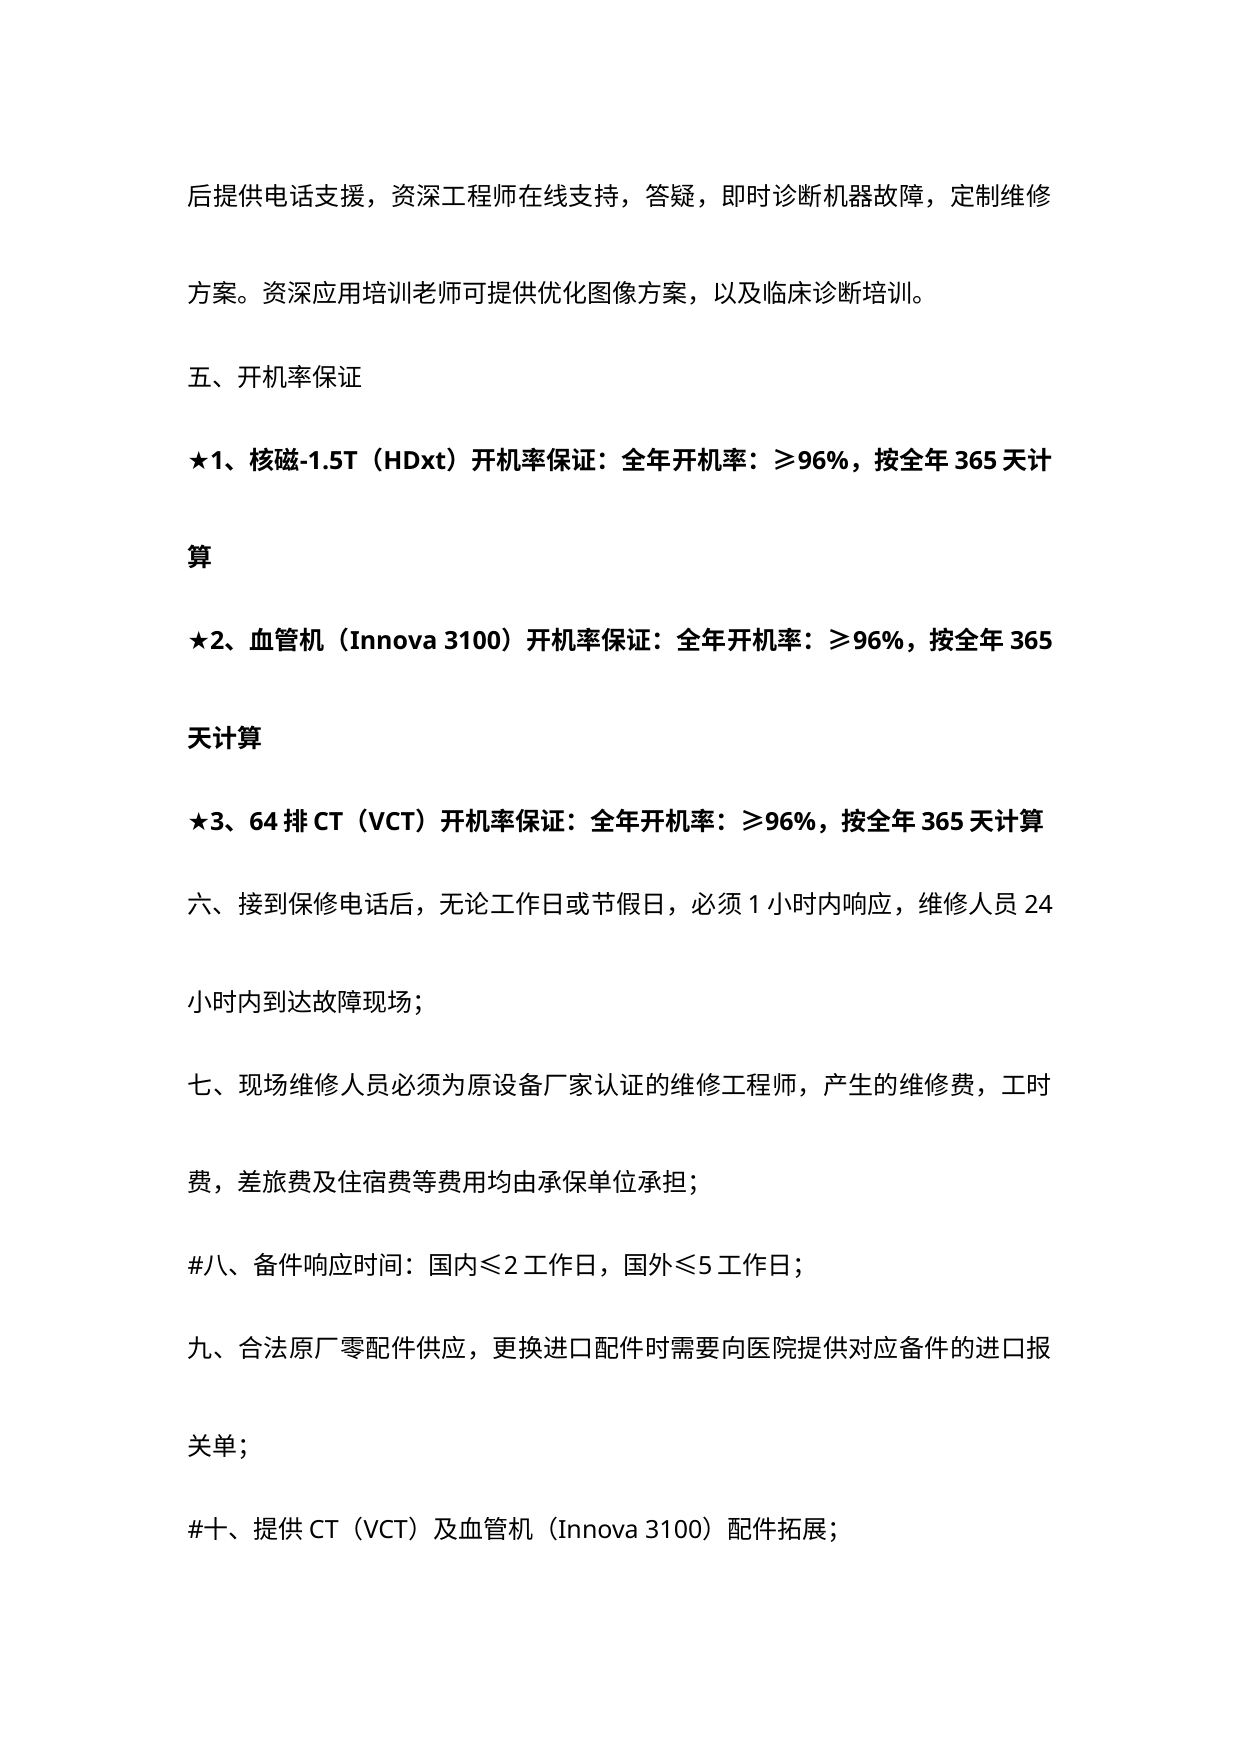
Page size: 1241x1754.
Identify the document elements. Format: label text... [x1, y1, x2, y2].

text 五、开机率保证 [187, 343, 1053, 408]
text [187, 162, 1053, 324]
text ★3、64排CT（VCT）开机率保证：全年开机率：≥96%，按全年365天计算 [187, 787, 1053, 852]
text #十、提供CT（VCT）及血管机（Innova 3100）配件拓展； [187, 1495, 1053, 1560]
text 六、接到保修电话后，无论工作日或节假日，必须1小时内响应，维修人员24小时内到达故障现场； [187, 870, 1053, 1033]
text ★2、血管机（Innova 3100）开机率保证：全年开机率：≥96%，按全年365天计算 [187, 606, 1053, 769]
text 九、合法原厂零配件供应，更换进口配件时需要向医院提供对应备件的进口报关单； [187, 1314, 1053, 1477]
text ★1、核磁-1.5T（HDxt）开机率保证：全年开机率：≥96%，按全年365天计算 [187, 426, 1053, 588]
text 七、现场维修人员必须为原设备厂家认证的维修工程师，产生的维修费，工时费，差旅费及住宿费等费用均由承保单位承担； [187, 1051, 1053, 1213]
text #八、备件响应时间：国内≤2工作日，国外≤5工作日； [187, 1231, 1053, 1296]
